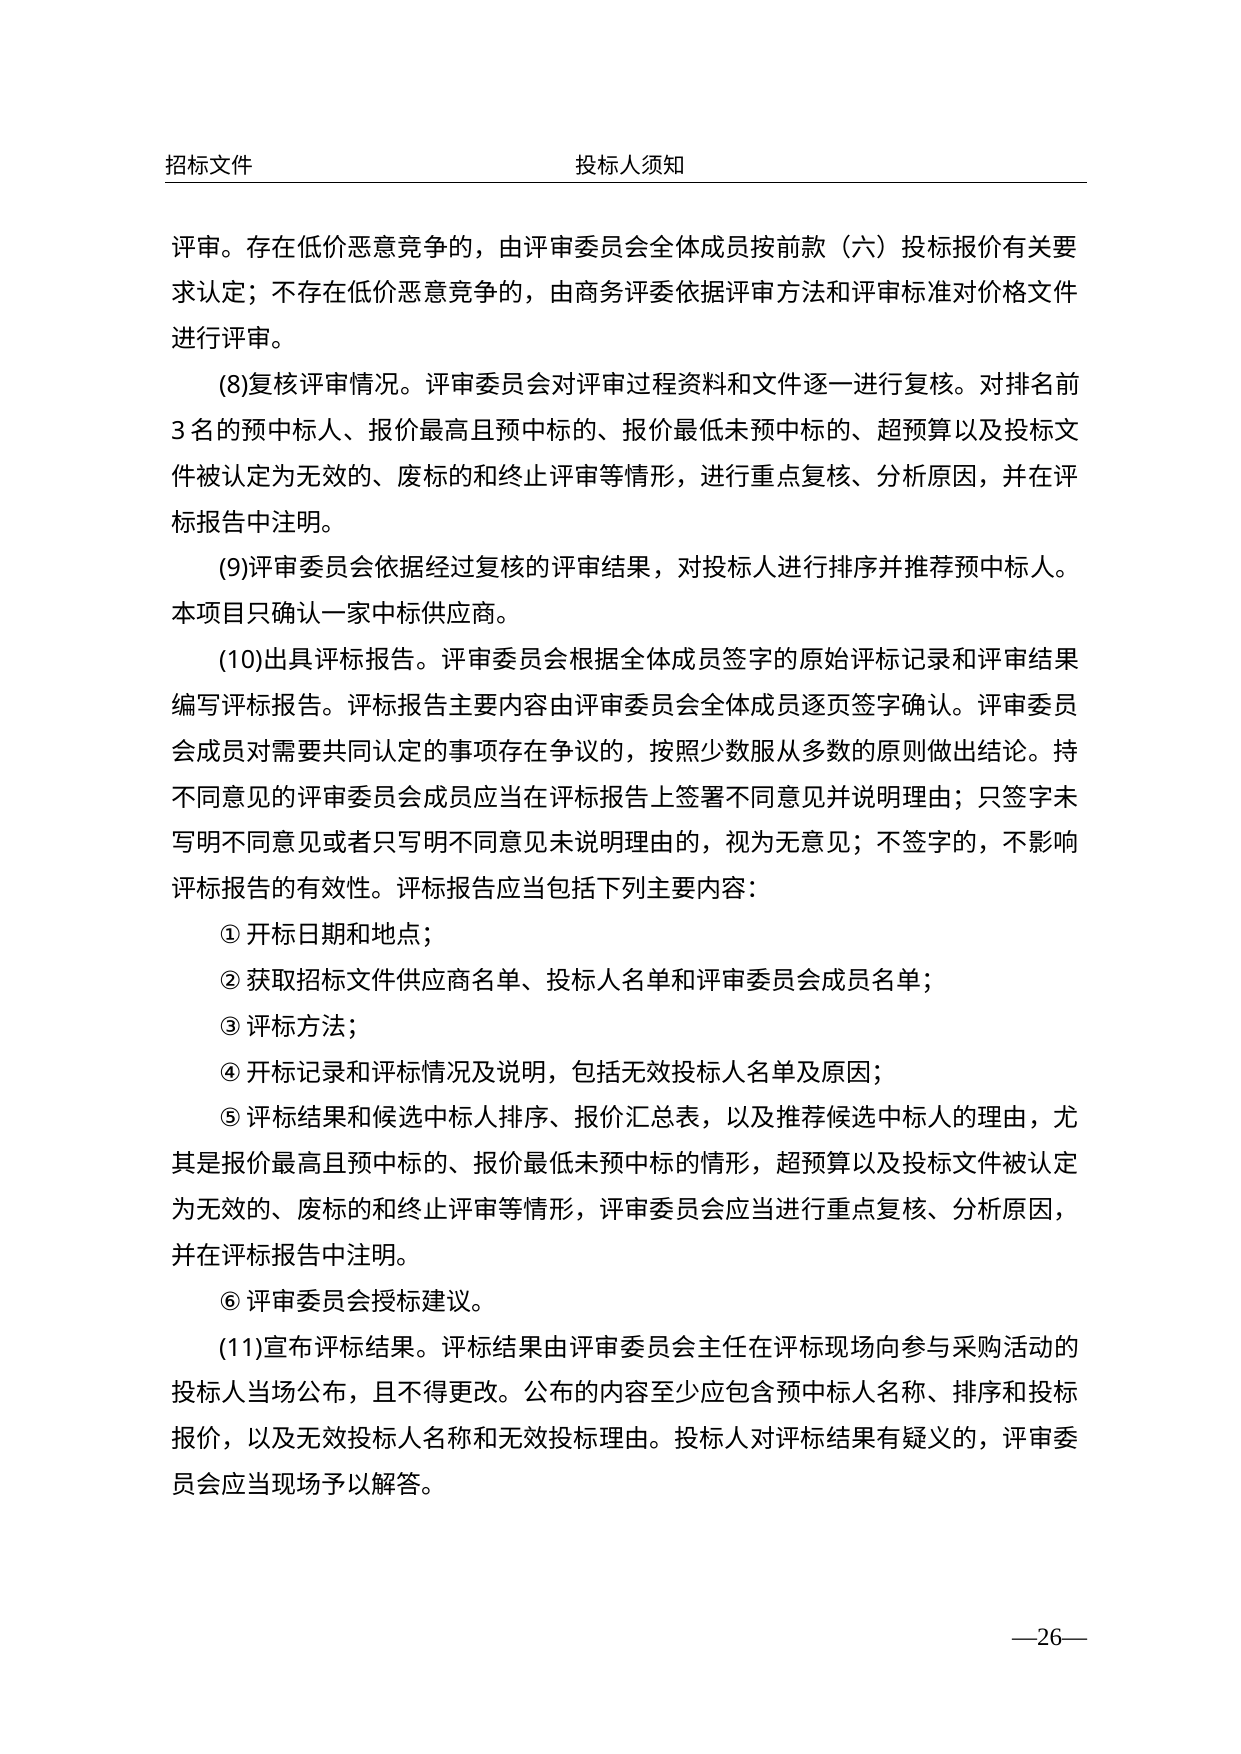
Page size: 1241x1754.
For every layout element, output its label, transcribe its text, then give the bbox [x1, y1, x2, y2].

text ①开标日期和地点； [171, 907, 1081, 953]
text ③评标方法； [171, 998, 1081, 1044]
text (10)出具评标报告。评审委员会根据全体成员签字的原始评标记录和评审结果编写评标报告。评标报告主要内容由评审委员会全体成员逐页签字确认。评审委员会成员对需要共同认定的事项存在争议的，按照少数服从多数的原则做出结论。持不同意见的评审委员会成员应当在评标报告上签署不同意见并说明理由；只签字未写明不同意见或者只写明不同意见未说明理由的，视为无意见；不签字的，不影响评标报告的有效性。评标报告应当包括下列主要内容： [171, 632, 1081, 907]
text ④开标记录和评标情况及说明，包括无效投标人名单及原因； [171, 1044, 1081, 1090]
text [171, 219, 1081, 357]
text ②获取招标文件供应商名单、投标人名单和评审委员会成员名单； [171, 953, 1081, 998]
text (11)宣布评标结果。评标结果由评审委员会主任在评标现场向参与采购活动的投标人当场公布，且不得更改。公布的内容至少应包含预中标人名称、排序和投标报价，以及无效投标人名称和无效投标理由。投标人对评标结果有疑义的，评审委员会应当现场予以解答。 [171, 1319, 1081, 1503]
text ⑤评标结果和候选中标人排序、报价汇总表，以及推荐候选中标人的理由，尤其是报价最高且预中标的、报价最低未预中标的情形，超预算以及投标文件被认定为无效的、废标的和终止评审等情形，评审委员会应当进行重点复核、分析原因，并在评标报告中注明。 [171, 1090, 1081, 1273]
text (9)评审委员会依据经过复核的评审结果，对投标人进行排序并推荐预中标人。本项目只确认一家中标供应商。 [171, 540, 1081, 632]
text ⑥评审委员会授标建议。 [171, 1273, 1081, 1319]
text (8)复核评审情况。评审委员会对评审过程资料和文件逐一进行复核。对排名前3名的预中标人、报价最高且预中标的、报价最低未预中标的、超预算以及投标文件被认定为无效的、废标的和终止评审等情形，进行重点复核、分析原因，并在评标报告中注明。 [171, 357, 1081, 540]
